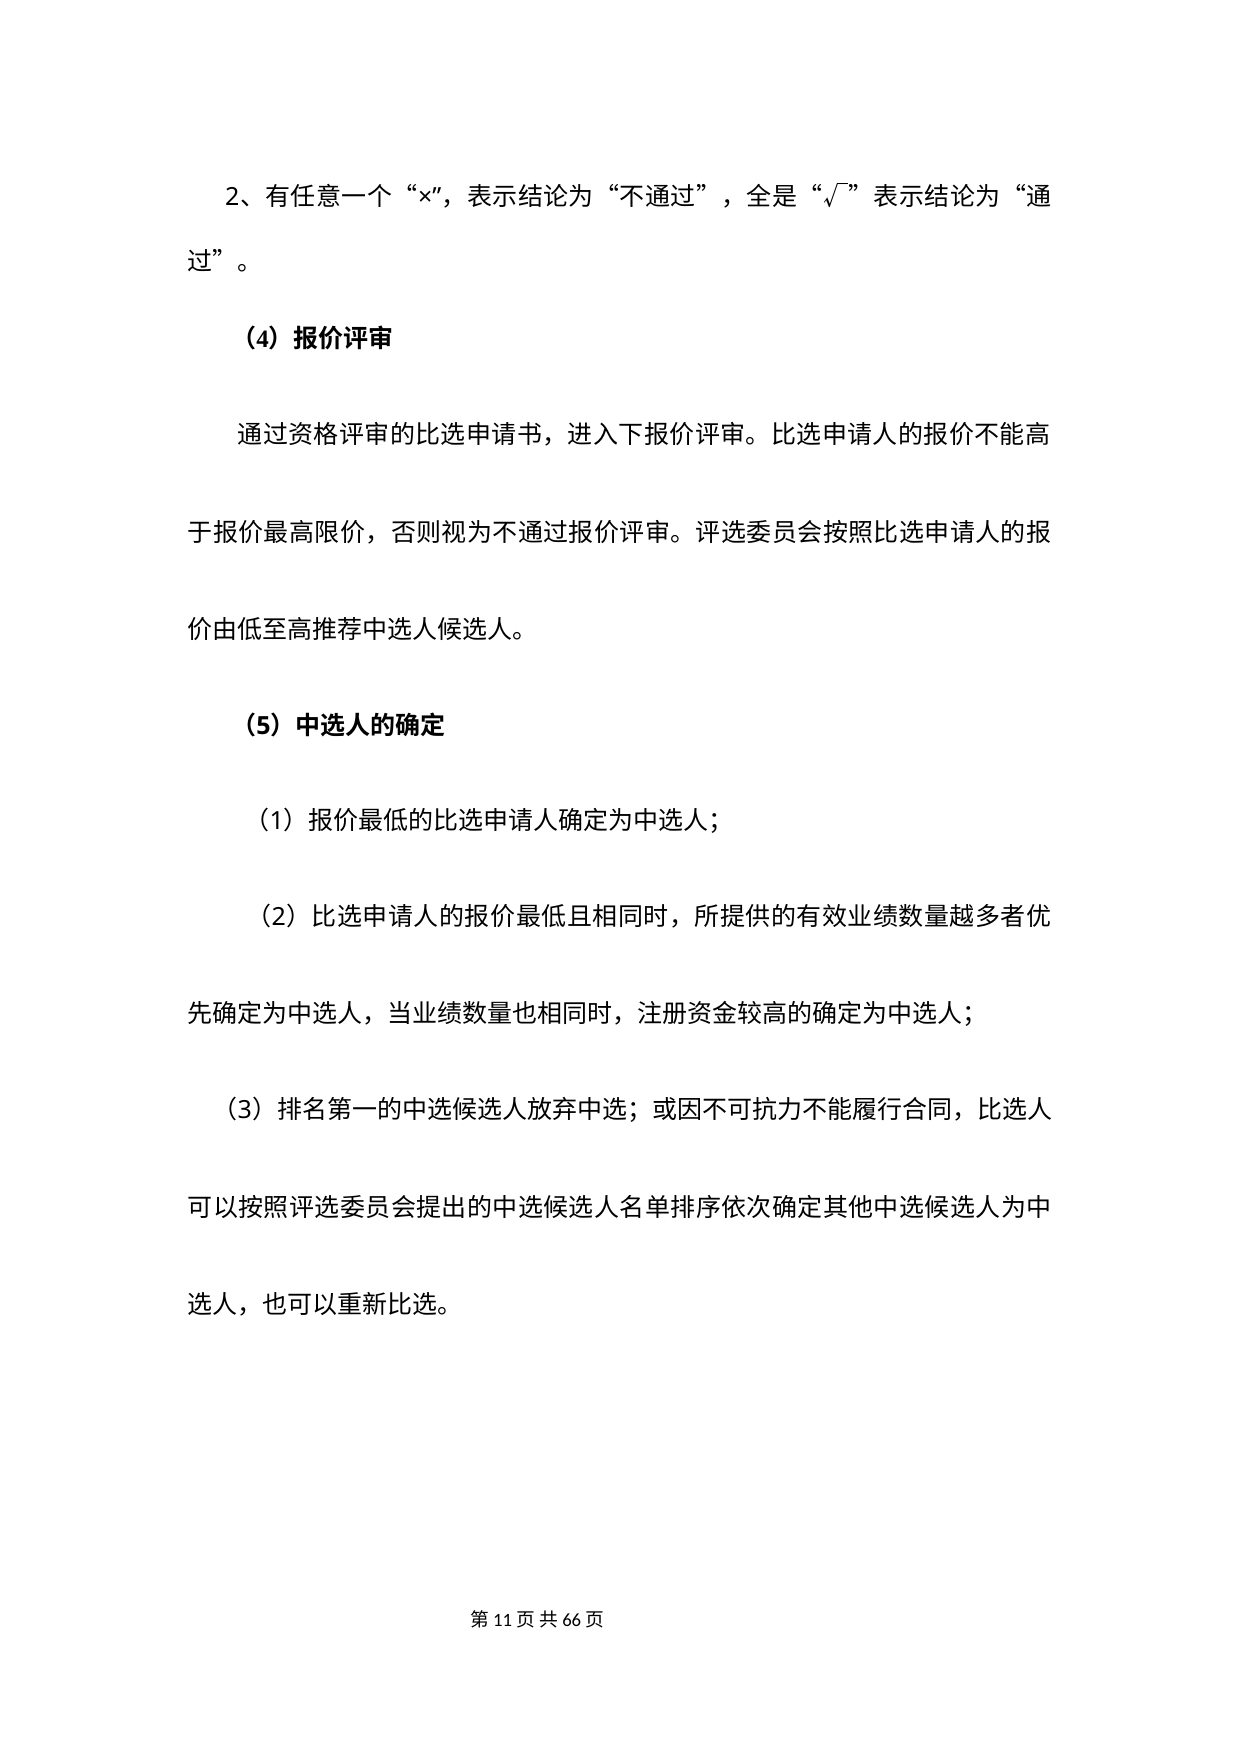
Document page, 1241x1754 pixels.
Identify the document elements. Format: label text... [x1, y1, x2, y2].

text （4）报价评审 [187, 304, 1053, 369]
text 通过资格评审的比选申请书，进入下报价评审。比选申请人的报价不能高于报价最高限价，否则视为不通过报价评审。评选委员会按照比选申请人的报价由低至高推荐中选人候选人。 [187, 400, 1053, 660]
text （2）比选申请人的报价最低且相同时，所提供的有效业绩数量越多者优先确定为中选人，当业绩数量也相同时，注册资金较高的确定为中选人； [187, 882, 1053, 1044]
text （3）排名第一的中选候选人放弃中选；或因不可抗力不能履行合同，比选人可以按照评选委员会提出的中选候选人名单排序依次确定其他中选候选人为中选人，也可以重新比选。 [187, 1075, 1053, 1335]
text 2、有任意一个“×”，表示结论为“不通过”，全是“√”表示结论为“通过”。 [187, 162, 1053, 292]
text （5）中选人的确定 [187, 691, 1053, 756]
text （1）报价最低的比选申请人确定为中选人； [187, 786, 1053, 851]
